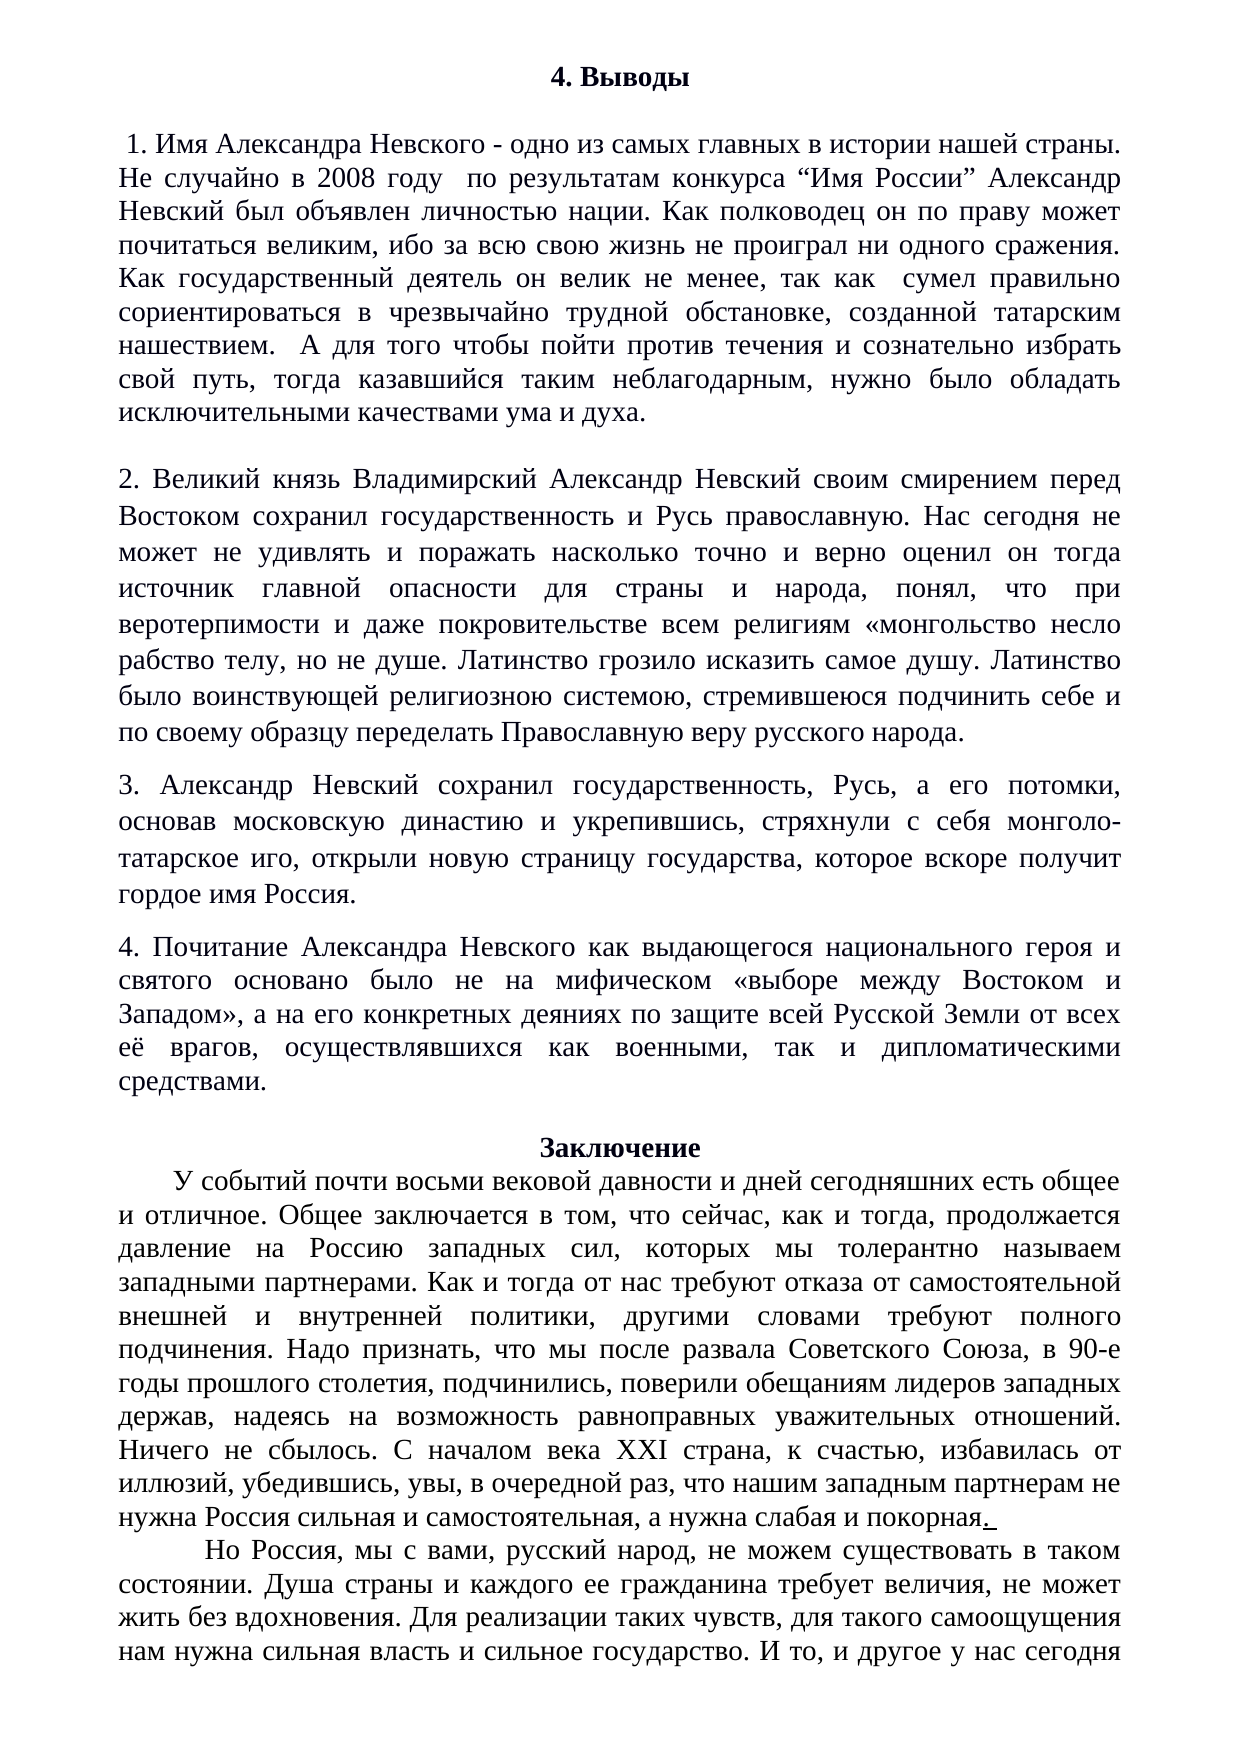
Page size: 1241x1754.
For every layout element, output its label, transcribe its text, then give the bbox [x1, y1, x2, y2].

text 4. Почитание Александра Невского как выдающегося национального героя и святого основано было не на мифическом «выборе между Востоком и Западом», а на его конкретных деяниях по защите всей Русской Земли от всех её врагов, осуществлявшихся как военными, так и дипломатическими средствами. [118, 929, 1122, 1096]
text Заключение [118, 1130, 1122, 1163]
text 3. Александр Невский сохранил государственность, Русь, а его потомки, основав московскую династию и укрепившись, стряхнули с себя монголо-татарское иго, открыли новую страницу государства, которое вскоре получит гордое имя Россия. [118, 767, 1122, 909]
text У событий почти восьми вековой давности и дней сегодняшних есть общее и отличное. Общее заключается в том, что сейчас, как и тогда, продолжается давление на Россию западных сил, которых мы толерантно называем западными партнерами. Как и тогда от нас требуют отказа от самостоятельной внешней и внутренней политики, другими словами требуют полного подчинения. Надо признать, что мы после развала Советского Союза, в 90-е годы прошлого столетия, подчинились, поверили обещаниям лидеров западных держав, надеясь на возможность равноправных уважительных отношений. Ничего не сбылось. С началом века ХХI страна, к счастью, избавилась от иллюзий, убедившись, увы, в очередной раз, что нашим западным партнерам не нужна Россия сильная и самостоятельная, а нужна слабая и покорная. [118, 1163, 1122, 1532]
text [118, 1532, 1122, 1667]
text 2. Великий князь Владимирский Александр Невский своим смирением перед Востоком сохранил государственность и Русь православную. Нас сегодня не может не удивлять и поражать насколько точно и верно оценил он тогда источник главной опасности для страны и народа, понял, что при веротерпимости и даже покровительстве всем религиям «монгольство несло рабство телу, но не душе. Латинство грозило исказить самое душу. Латинство было воинствующей религиозною системою, стремившеюся подчинить себе и по своему образцу переделать Православную веру русского народа. [118, 462, 1122, 748]
text 1. Имя Александра Невского - одно из самых главных в истории нашей страны. Не случайно в 2008 году по результатам конкурса “Имя России” Александр Невский был объявлен личностью нации. Как полководец он по праву может почитаться великим, ибо за всю свою жизнь не проиграл ни одного сражения. Как государственный деятель он велик не менее, так как сумел правильно сориентироваться в чрезвычайно трудной обстановке, созданной татарским нашествием. А для того чтобы пойти против течения и сознательно избрать свой путь, тогда казавшийся таким неблагодарным, нужно было обладать исключительными качествами ума и духа. [118, 126, 1122, 428]
text 4. Выводы [118, 59, 1122, 93]
